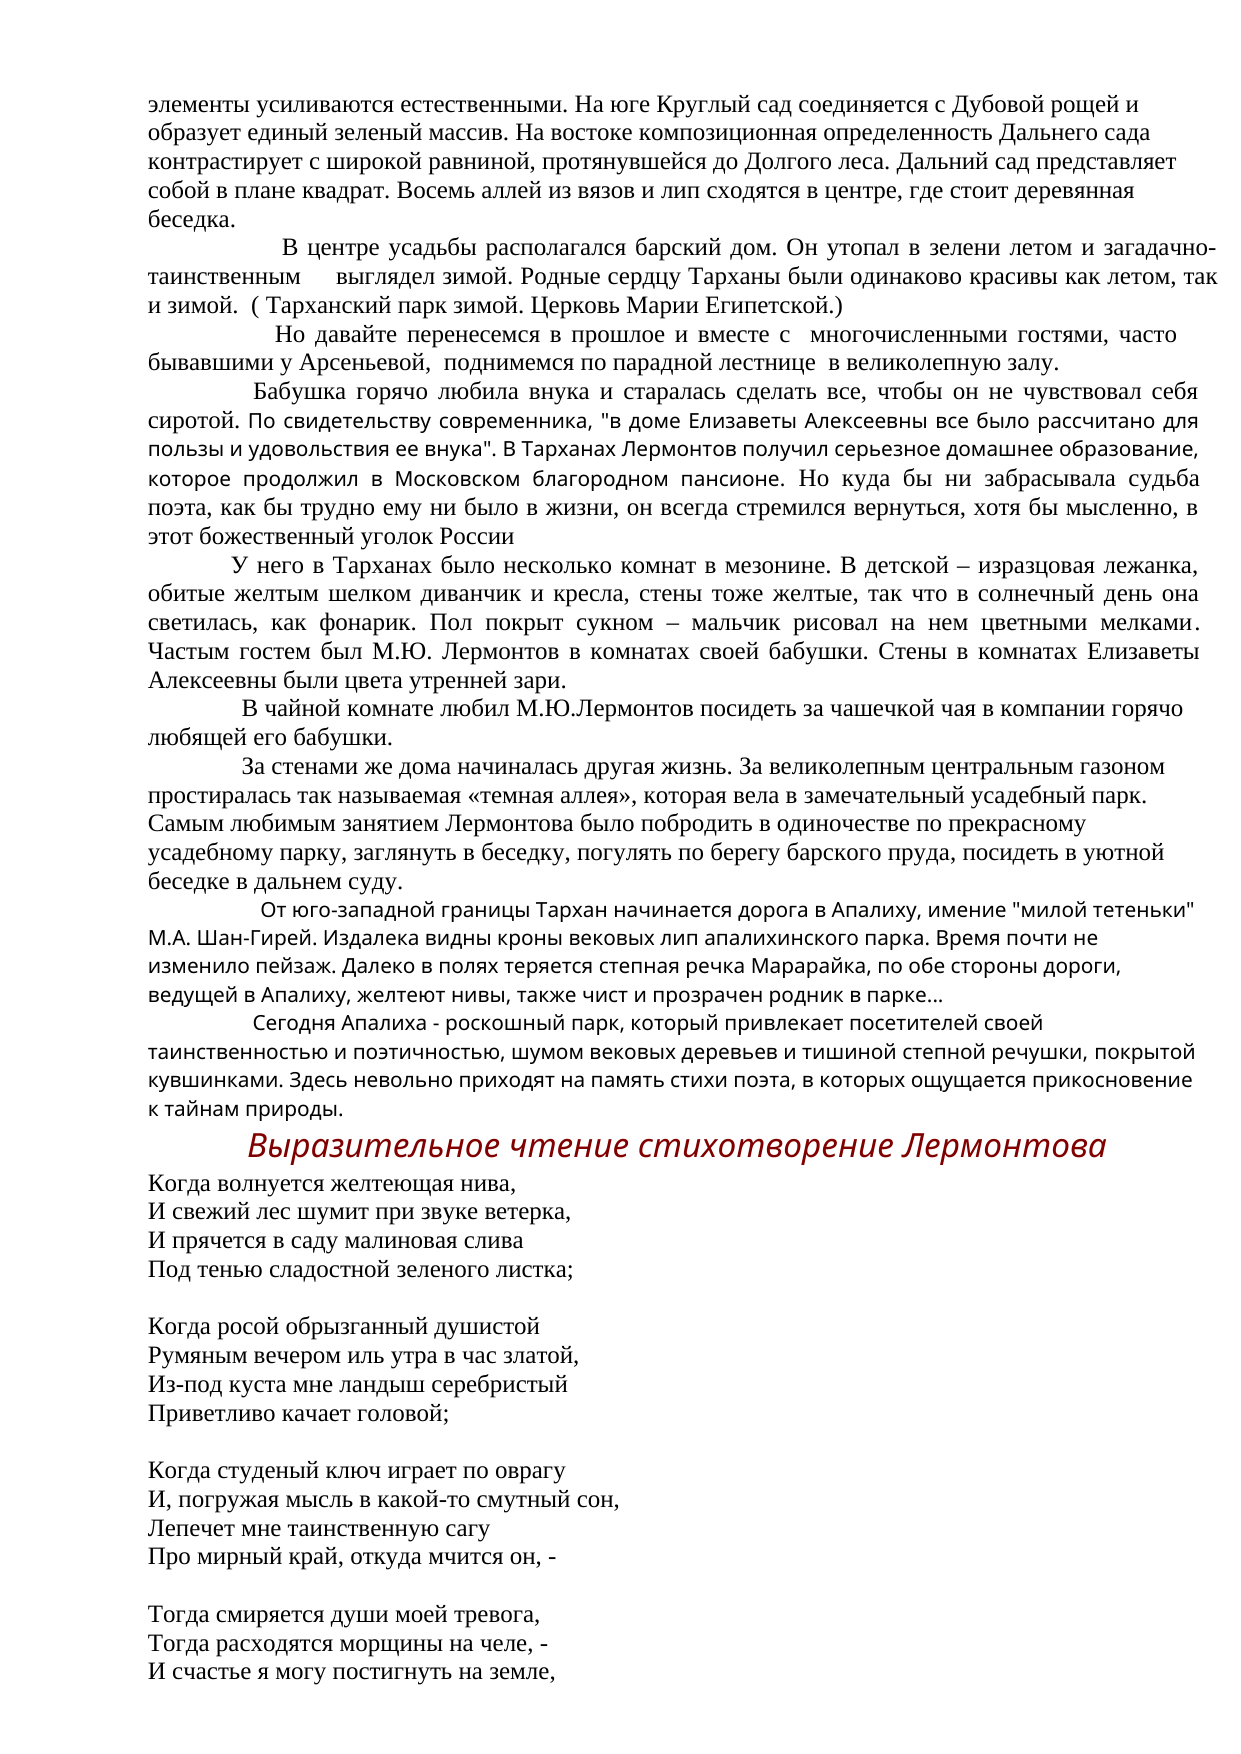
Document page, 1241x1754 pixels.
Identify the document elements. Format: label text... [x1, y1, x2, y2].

text Под тенью сладостной зеленого листка; [148, 1254, 1181, 1283]
text Но давайте перенесемся в прошлое и вместе с многочисленными гостями, часто бывавшими у Арсеньевой, поднимемся по парадной лестнице в великолепную залу. [148, 319, 1179, 376]
text Румяным вечером иль утра в час златой, [148, 1340, 1181, 1369]
text Тогда смиряется души моей тревога, [148, 1599, 1181, 1628]
text Про мирный край, откуда мчится он, - [148, 1541, 1181, 1570]
text Тогда расходятся морщины на челе, - [148, 1628, 1181, 1656]
text И счастье я могу постигнуть на земле, [148, 1656, 1181, 1685]
text Когда волнуется желтеющая нива, [148, 1168, 1181, 1196]
text И прячется в саду малиновая слива [148, 1225, 1181, 1254]
text И свежий лес шумит при звуке ветерка, [148, 1196, 1181, 1225]
text Бабушка горячо любила внука и старалась сделать все, чтобы он не чувствовал себя сиротой. По свидетельству современника, "в доме Елизаветы Алексеевны все было рассчитано для пользы и удовольствия ее внука". В Тарханах Лермонтов получил серьезное домашнее образование, которое продолжил в Московском благородном пансионе. Но куда бы ни забрасывала судьба поэта, как бы трудно ему ни было в жизни, он всегда стремился вернуться, хотя бы мысленно, в этот божественный уголок России [148, 376, 1200, 550]
text За стенами же дома начиналась другая жизнь. За великолепным центральным газоном простиралась так называемая «темная аллея», которая вела в замечательный усадебный парк. Самым любимым занятием Лермонтова было побродить в одиночестве по прекрасному усадебному парку, заглянуть в беседку, погулять по берегу барского пруда, посидеть в уютной беседке в дальнем суду. [54, 751, 1200, 895]
text Сегодня Апалиха - роскошный парк, который привлекает посетителей своей таинственностью и поэтичностью, шумом вековых деревьев и тишиной степной речушки, покрытой кувшинками. Здесь невольно приходят на память стихи поэта, в которых ощущается прикосновение к тайнам природы. [148, 1008, 1200, 1122]
text У него в Тарханах было несколько комнат в мезонине. В детской – изразцовая лежанка, обитые желтым шелком диванчик и кресла, стены тоже желтые, так что в солнечный день она светилась, как фонарик. Пол покрыт сукном – мальчик рисовал на нем цветными мелками. Частым гостем был М.Ю. Лермонтов в комнатах своей бабушки. Стены в комнатах Елизаветы Алексеевны были цвета утренней зари. [54, 550, 1200, 693]
text Из-под куста мне ландыш серебристый [148, 1369, 1181, 1398]
text Когда росой обрызганный душистой [148, 1311, 1181, 1340]
text В центре усадьбы располагался барский дом. Он утопал в зелени летом и загадачно- таинственным выглядел зимой. Родные сердцу Тарханы были одинаково красивы как летом, так и зимой. ( Тарханский парк зимой. Церковь Марии Египетской.) [148, 232, 1219, 319]
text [148, 89, 1200, 232]
text Выразительное чтение стихотворение Лермонтова [148, 1122, 1179, 1168]
text В чайной комнате любил М.Ю.Лермонтов посидеть за чашечкой чая в компании горячо любящей его бабушки. [148, 693, 1200, 751]
text Приветливо качает головой; [148, 1398, 1181, 1426]
text И, погружая мысль в какой-то смутный сон, [148, 1484, 1181, 1513]
text Когда студеный ключ играет по оврагу [148, 1455, 1181, 1484]
text От юго-западной границы Тархан начинается дорога в Апалиху, имение "милой тетеньки" М.А. Шан-Гирей. Издалека видны кроны вековых лип апалихинского парка. Время почти не изменило пейзаж. Далеко в полях теряется степная речка Марарайка, по обе стороны дороги, ведущей в Апалиху, желтеют нивы, также чист и прозрачен родник в парке... [148, 895, 1200, 1008]
text Лепечет мне таинственную сагу [148, 1513, 1181, 1541]
